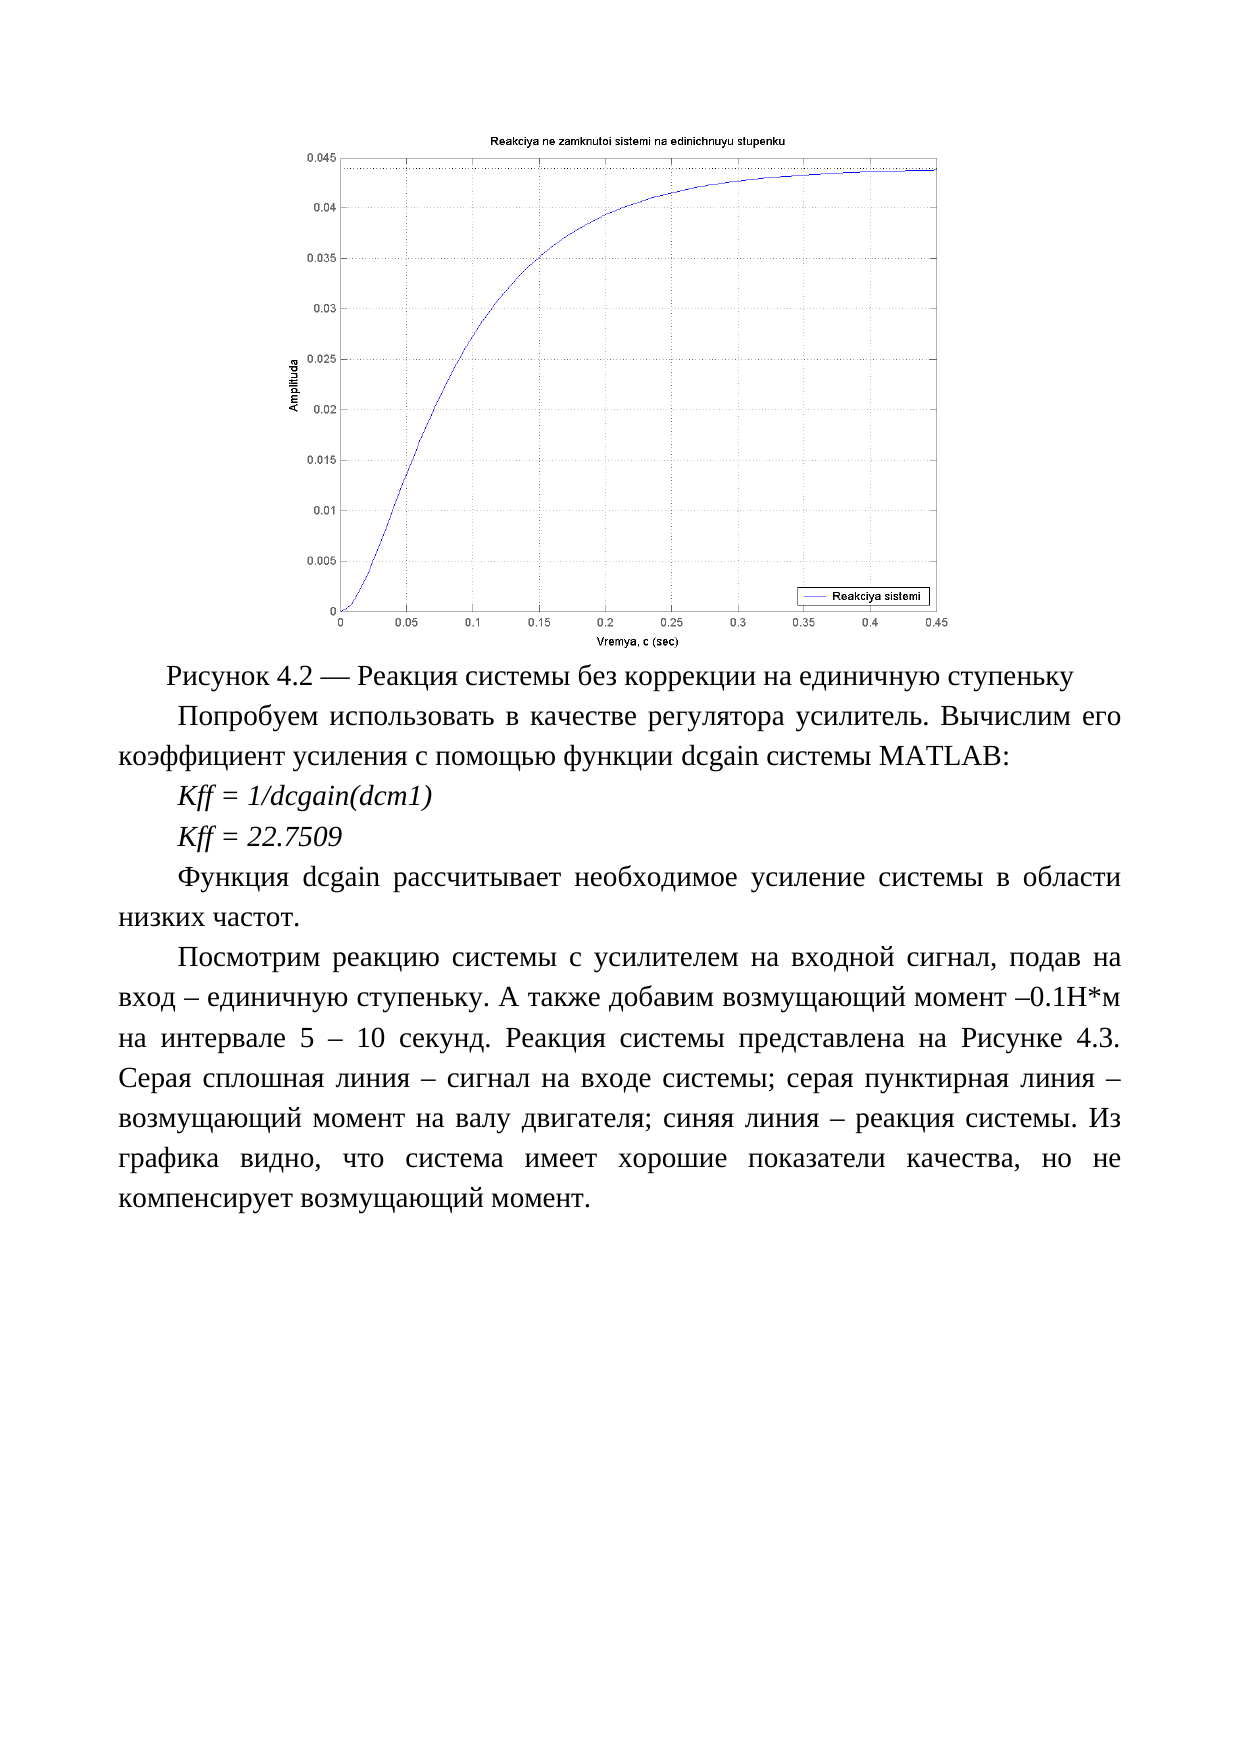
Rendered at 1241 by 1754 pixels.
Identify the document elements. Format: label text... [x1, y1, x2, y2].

text Посмотрим реакцию системы с усилителем на входной сигнал, подав на вход – единичную ступеньку. А также добавим возмущающий момент –0.1Н*м на интервале 5 – 10 секунд. Реакция системы представлена на Рисунке 4.3. Серая сплошная линия – сигнал на входе системы; серая пунктирная линия – возмущающий момент на валу двигателя; синяя линия – реакция системы. Из графика видно, что система имеет хорошие показатели качества, но не компенсирует возмущающий момент. [118, 939, 1122, 1214]
text Kff = 22.7509 [118, 819, 1122, 852]
picture [282, 130, 958, 653]
text Kff = 1/dcgain(dcm1) [118, 778, 1122, 812]
text Рисунок 4.2 — Реакция системы без коррекции на единичную ступеньку [118, 658, 1122, 691]
text Попробуем использовать в качестве регулятора усилитель. Вычислим его коэффициент усиления с помощью функции dcgain системы MATLAB: [118, 698, 1122, 772]
text Функция dcgain рассчитывает необходимое усиление системы в области низких частот. [118, 859, 1122, 933]
